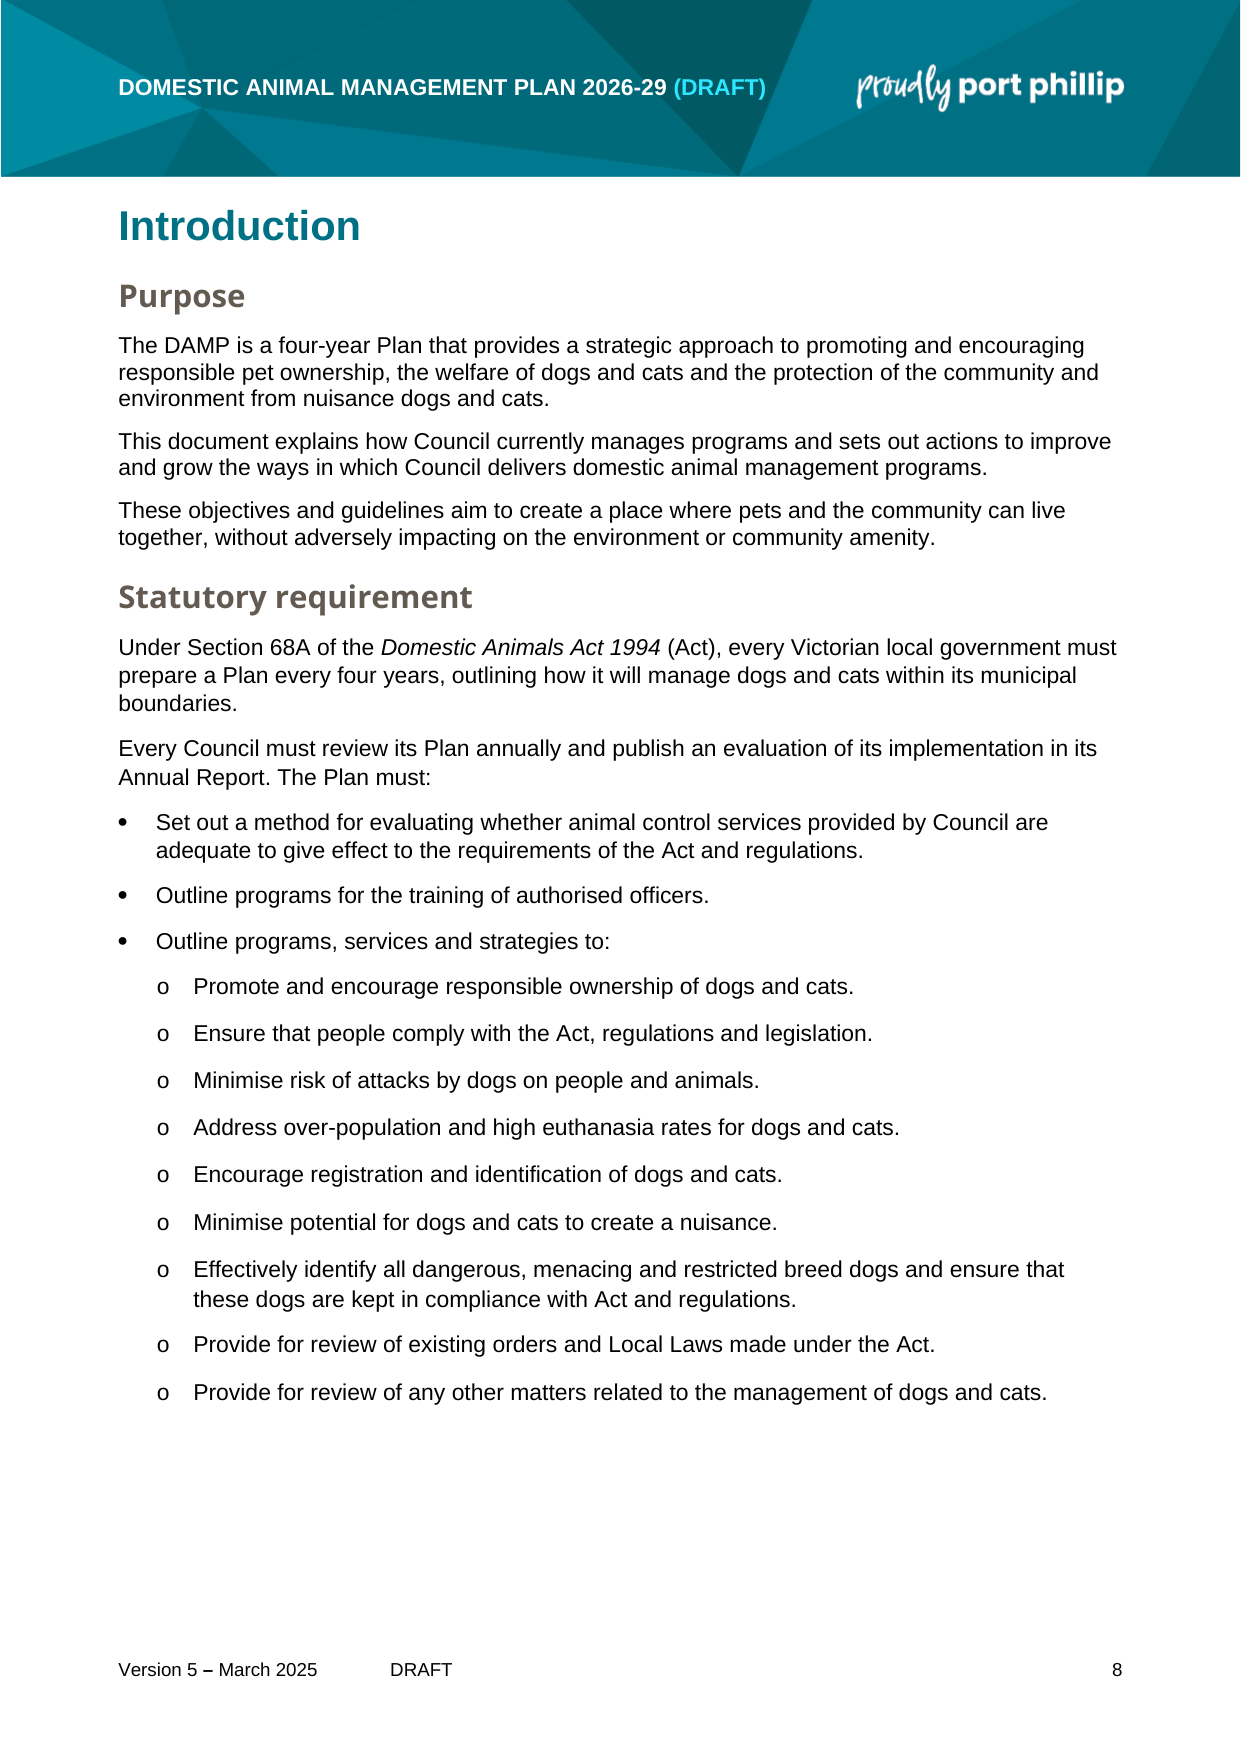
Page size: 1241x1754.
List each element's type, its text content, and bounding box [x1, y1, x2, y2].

text The DAMP is a four-year Plan that provides a strategic approach to promoting and encouraging responsible pet ownership, the welfare of dogs and cats and the protection of the community and environment from nuisance dogs and cats. [118, 332, 1122, 411]
list Provide for review of any other matters related to the management of dogs and cats. [156, 1378, 1122, 1407]
list Encourage registration and identification of dogs and cats. [156, 1161, 1122, 1190]
list Outline programs for the training of authorised officers. [118, 882, 1122, 909]
subtitle Statutory requirement [118, 575, 1122, 618]
list Promote and encourage responsible ownership of dogs and cats. [156, 973, 1122, 1001]
list Provide for review of existing orders and Local Laws made under the Act. [156, 1331, 1122, 1360]
text These objectives and guidelines aim to create a place where pets and the community can live together, without adversely impacting on the environment or community amenity. [118, 497, 1122, 550]
list Minimise potential for dogs and cats to create a nuisance. [156, 1209, 1122, 1237]
list Set out a method for evaluating whether animal control services provided by Council are adequate to give effect to the requirements of the Act and regulations. [118, 809, 1122, 864]
list Effectively identify all dangerous, menacing and restricted breed dogs and ensure that these dogs are kept in compliance with Act and regulations. [156, 1256, 1122, 1313]
text Every Council must review its Plan annually and publish an evaluation of its implementation in its Annual Report. The Plan must: [118, 735, 1122, 790]
text Under Section 68A of the Domestic Animals Act 1994 (Act), every Victorian local government must prepare a Plan every four years, outlining how it will manage dogs and cats within its municipal boundaries. [118, 633, 1122, 717]
subtitle Purpose [118, 274, 1122, 316]
list Minimise risk of attacks by dogs on people and animals. [156, 1067, 1122, 1095]
list Address over-population and high euthanasia rates for dogs and cats. [156, 1114, 1122, 1143]
text This document explains how Council currently manages programs and sets out actions to improve and grow the ways in which Council delivers domestic animal management programs. [118, 428, 1122, 481]
picture [1, 0, 1241, 177]
list Outline programs, services and strategies to: [118, 928, 1122, 954]
list Ensure that people comply with the Act, regulations and legislation. [156, 1020, 1122, 1048]
subtitle Introduction [118, 201, 1122, 249]
